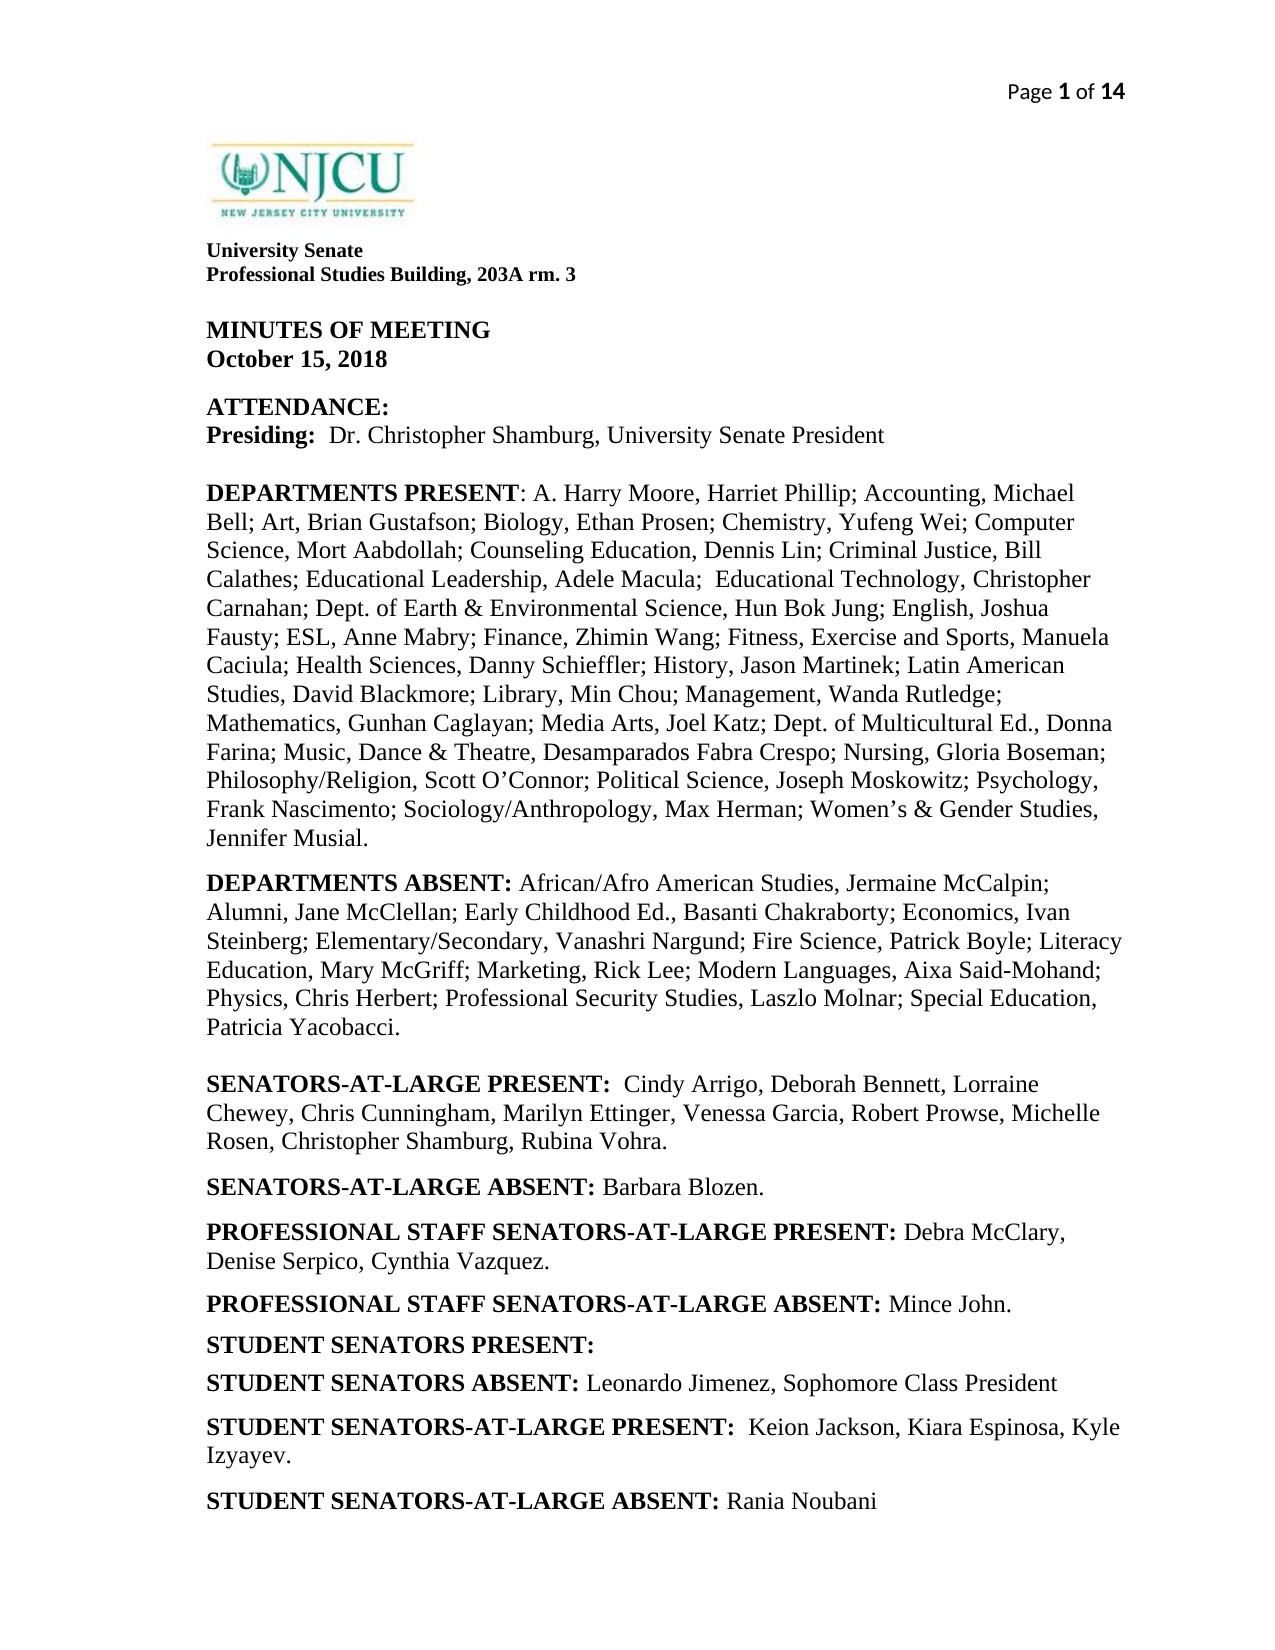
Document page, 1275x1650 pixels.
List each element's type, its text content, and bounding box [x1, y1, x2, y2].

text ATTENDANCE: [206, 392, 1125, 420]
text DEPARTMENTS PRESENT: A. Harry Moore, Harriet Phillip; Accounting, Michael Bell; Art, Brian Gustafson; Biology, Ethan Prosen; Chemistry, Yufeng Wei; Computer Science, Mort Aabdollah; Counseling Education, Dennis Lin; Criminal Justice, Bill Calathes; Educational Leadership, Adele Macula; Educational Technology, Christopher Carnahan; Dept. of Earth & Environmental Science, Hun Bok Jung; English, Joshua Fausty; ESL, Anne Mabry; Finance, Zhimin Wang; Fitness, Exercise and Sports, Manuela Caciula; Health Sciences, Danny Schieffler; History, Jason Martinek; Latin American Studies, David Blackmore; Library, Min Chou; Management, Wanda Rutledge; Mathematics, Gunhan Caglayan; Media Arts, Joel Katz; Dept. of Multicultural Ed., Donna Farina; Music, Dance & Theatre, Desamparados Fabra Crespo; Nursing, Gloria Boseman; Philosophy/Religion, Scott O’Connor; Political Science, Joseph Moskowitz; Psychology, Frank Nascimento; Sociology/Anthropology, Max Herman; Women’s & Gender Studies, Jennifer Musial. [206, 478, 1125, 852]
text University Senate [206, 238, 1125, 262]
text SENATORS-AT-LARGE PRESENT: Cindy Arrigo, Deborah Bennett, Lorraine Chewey, Chris Cunningham, Marilyn Ettinger, Venessa Garcia, Robert Prowse, Michelle Rosen, Christopher Shamburg, Rubina Vohra. [206, 1069, 1125, 1155]
picture [206, 133, 419, 229]
text Presiding: Dr. Christopher Shamburg, University Senate President [206, 420, 1237, 449]
text PROFESSIONAL STAFF SENATORS-AT-LARGE ABSENT: Mince John. [206, 1289, 1125, 1318]
text STUDENT SENATORS ABSENT: Leonardo Jimenez, Sophomore Class President [206, 1368, 1125, 1397]
text STUDENT SENATORS PRESENT: [206, 1330, 1125, 1359]
text Professional Studies Building, 203A rm. 3 [206, 262, 1125, 286]
text PROFESSIONAL STAFF SENATORS-AT-LARGE PRESENT: Debra McClary, Denise Serpico, Cynthia Vazquez. [206, 1217, 1125, 1275]
text STUDENT SENATORS-AT-LARGE PRESENT: Keion Jackson, Kiara Espinosa, Kyle Izyayev. [206, 1412, 1125, 1469]
text DEPARTMENTS ABSENT: African/Afro American Studies, Jermaine McCalpin; Alumni, Jane McClellan; Early Childhood Ed., Basanti Chakraborty; Economics, Ivan Steinberg; Elementary/Secondary, Vanashri Nargund; Fire Science, Patrick Boyle; Literacy Education, Mary McGriff; Marketing, Rick Lee; Modern Languages, Aixa Said-Mohand; Physics, Chris Herbert; Professional Security Studies, Laszlo Molnar; Special Education, Patricia Yacobacci. [206, 868, 1125, 1041]
text October 15, 2018 [206, 344, 1125, 372]
text STUDENT SENATORS-AT-LARGE ABSENT: Rania Noubani [206, 1486, 1125, 1514]
text MINUTES OF MEETING [206, 315, 1125, 344]
text SENATORS-AT-LARGE ABSENT: Barbara Blozen. [206, 1172, 1125, 1201]
